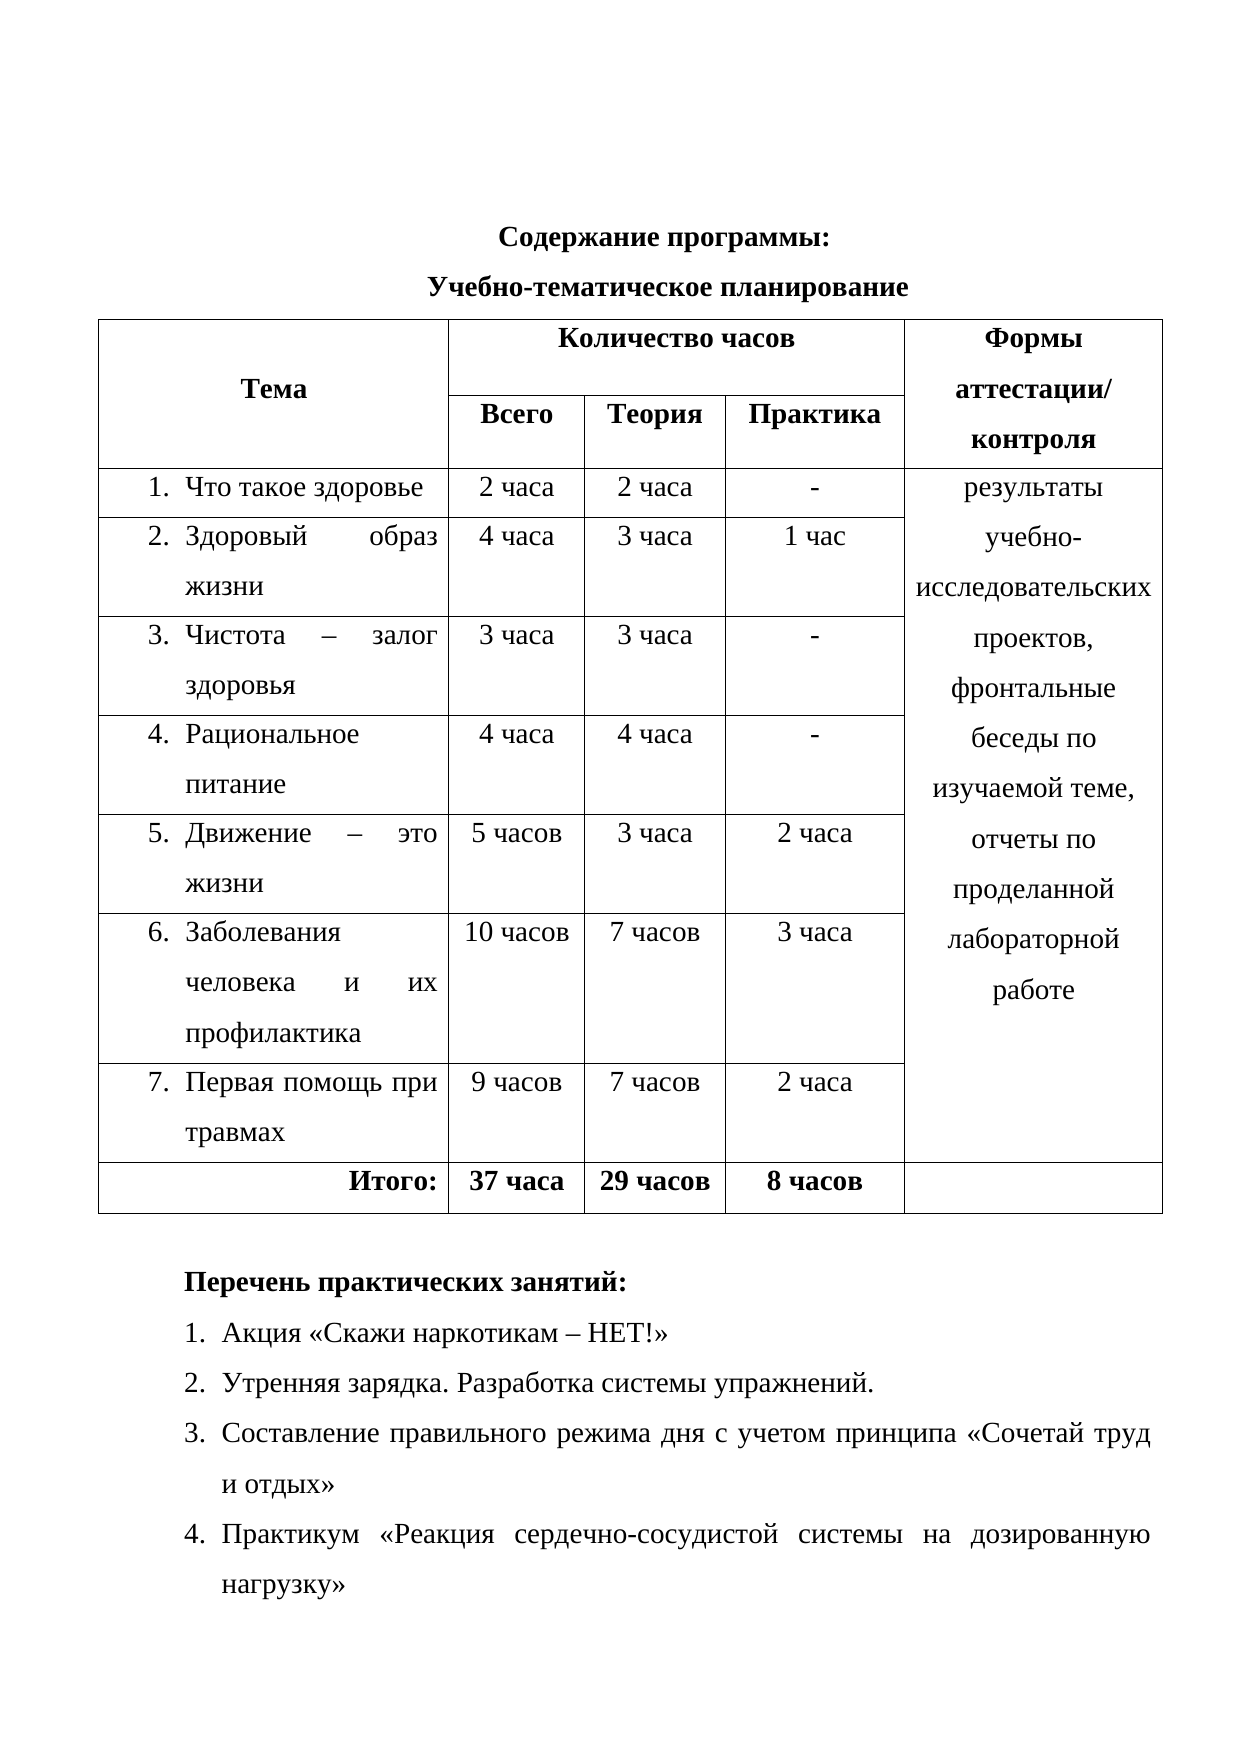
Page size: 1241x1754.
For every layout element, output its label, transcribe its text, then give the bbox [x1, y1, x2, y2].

list Акция «Скажи наркотикам – НЕТ!» [184, 1315, 1152, 1348]
table_cell 29 часов [585, 1163, 725, 1213]
table_cell 3 часа [726, 914, 904, 1063]
table_cell Движение – это жизни [99, 815, 448, 913]
table_cell - [726, 469, 904, 517]
table_cell Теория [585, 396, 725, 468]
table_cell 3 часа [585, 617, 725, 715]
table_cell Заболевания человека и их профилактика [99, 914, 448, 1063]
table_cell 2 часа [585, 469, 725, 517]
table_cell [905, 1163, 1162, 1213]
table_cell - [726, 716, 904, 814]
table_cell 2 часа [726, 815, 904, 913]
table_cell Всего [449, 396, 584, 468]
table_cell Первая помощь при травмах [99, 1064, 448, 1162]
table_cell 10 часов [449, 914, 584, 1063]
table_cell 2 часа [449, 469, 584, 517]
table_cell 8 часов [726, 1163, 904, 1213]
table_cell Практика [726, 396, 904, 468]
table_cell 3 часа [585, 518, 725, 616]
text Содержание программы: [177, 219, 1152, 252]
table_cell - [726, 617, 904, 715]
table_cell 7 часов [585, 1064, 725, 1162]
table_cell 4 часа [585, 716, 725, 814]
text Перечень практических занятий: [110, 1264, 1152, 1298]
table_cell 2 часа [726, 1064, 904, 1162]
table_cell 3 часа [585, 815, 725, 913]
text Учебно-тематическое планирование [110, 269, 1152, 303]
table_header Формы аттестации/ контроля [905, 320, 1162, 468]
table_cell Чистота – залог здоровья [99, 617, 448, 715]
table_cell 3 часа [449, 617, 584, 715]
table_cell 5 часов [449, 815, 584, 913]
table_header Количество часов [449, 320, 904, 395]
table_cell 9 часов [449, 1064, 584, 1162]
table_cell 4 часа [449, 716, 584, 814]
list Практикум «Реакция сердечно-сосудистой системы на дозированную нагрузку» [184, 1516, 1152, 1600]
table_cell Итого: [99, 1163, 448, 1213]
list Утренняя зарядка. Разработка системы упражнений. [184, 1365, 1152, 1399]
list Составление правильного режима дня с учетом принципа «Сочетай труд и отдых» [184, 1415, 1152, 1499]
table_cell результаты учебно-исследовательских проектов, фронтальные беседы по изучаемой теме, отчеты по проделанной лабораторной работе [905, 469, 1162, 1162]
table_cell Что такое здоровье [99, 469, 448, 517]
table_cell 37 часа [449, 1163, 584, 1213]
table_cell Рациональное питание [99, 716, 448, 814]
table_header Тема [99, 320, 448, 468]
table_cell 1 час [726, 518, 904, 616]
table_cell 4 часа [449, 518, 584, 616]
table_cell Здоровый образ жизни [99, 518, 448, 616]
table_cell 7 часов [585, 914, 725, 1063]
